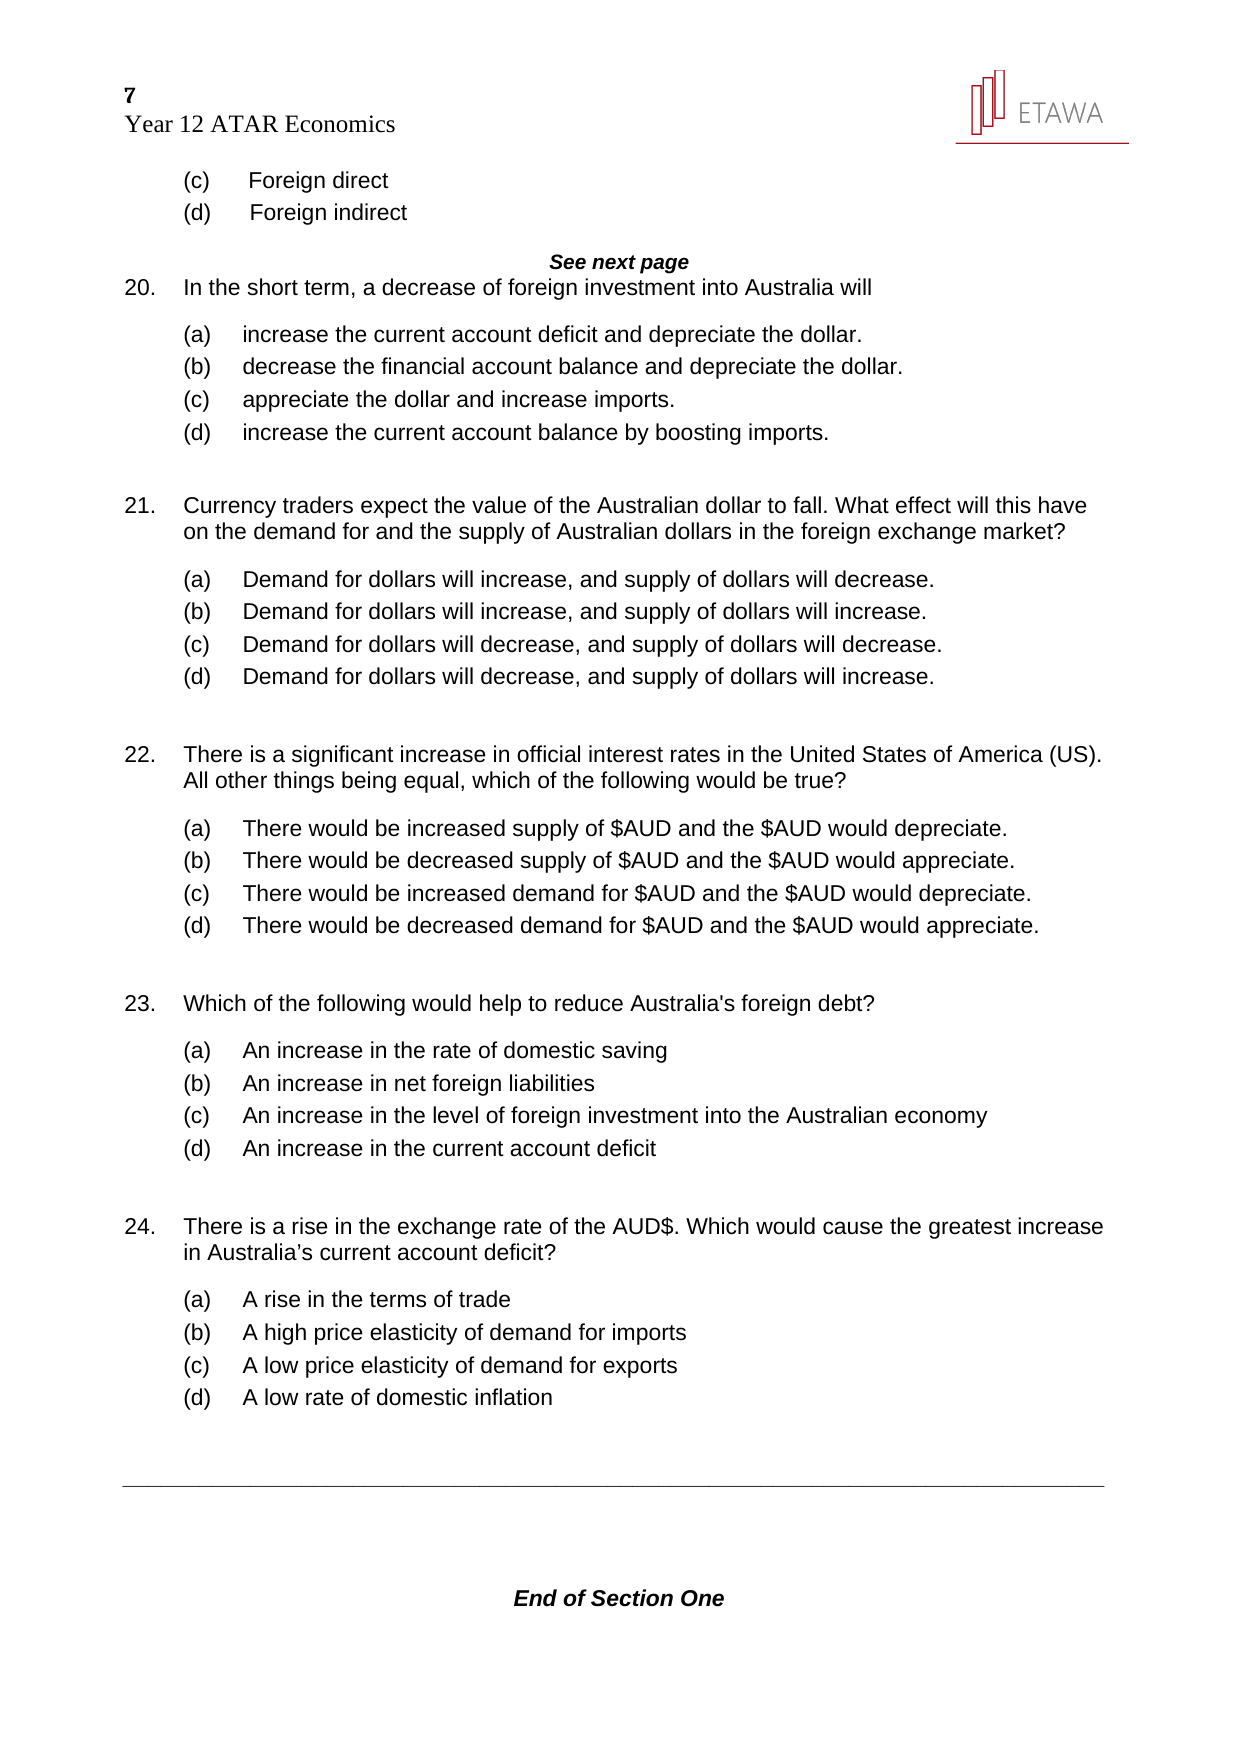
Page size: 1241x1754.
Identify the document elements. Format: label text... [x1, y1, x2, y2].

text See next page [124, 249, 1116, 273]
text (d) A low rate of domestic inflation [183, 1384, 1116, 1411]
text (d) Foreign indirect [183, 199, 1116, 226]
text (d) increase the current account balance by boosting imports. [183, 418, 1116, 445]
text (d) Demand for dollars will decrease, and supply of dollars will increase. [183, 663, 1116, 690]
text (b) Demand for dollars will increase, and supply of dollars will increase. [183, 598, 1116, 624]
text (b) A high price elasticity of demand for imports [183, 1319, 1116, 1345]
text (a) An increase in the rate of domestic saving [183, 1037, 1116, 1064]
text (a) There would be increased supply of $AUD and the $AUD would depreciate. [183, 814, 1116, 841]
text (c) Foreign direct [183, 167, 1116, 193]
text (c) appreciate the dollar and increase imports. [183, 386, 1116, 412]
text 23. Which of the following would help to reduce Australia's foreign debt? [124, 990, 1116, 1016]
text End of Section One [124, 1585, 1116, 1612]
text _____________________________________________________________________________ [124, 1463, 1116, 1489]
text (d) An increase in the current account deficit [183, 1135, 1116, 1161]
text (c) A low price elasticity of demand for exports [183, 1352, 1116, 1378]
text (b) decrease the financial account balance and depreciate the dollar. [183, 353, 1116, 379]
text (c) An increase in the level of foreign investment into the Australian economy [183, 1102, 1116, 1129]
text (c) There would be increased demand for $AUD and the $AUD would depreciate. [183, 880, 1116, 906]
text (d) There would be decreased demand for $AUD and the $AUD would appreciate. [183, 912, 1116, 939]
text (b) An increase in net foreign liabilities [183, 1070, 1116, 1096]
text (b) There would be decreased supply of $AUD and the $AUD would appreciate. [183, 847, 1116, 873]
text 20. In the short term, a decrease of foreign investment into Australia will [124, 273, 1116, 300]
text (a) A rise in the terms of trade [183, 1286, 1116, 1313]
picture [955, 70, 1129, 145]
text (a) increase the current account deficit and depreciate the dollar. [183, 321, 1116, 347]
text (a) Demand for dollars will increase, and supply of dollars will decrease. [183, 566, 1116, 592]
text 21. Currency traders expect the value of the Australian dollar to fall. What effect will this have on the demand for and the supply of Australian dollars in the foreign exchange market? [124, 492, 1116, 545]
text (c) Demand for dollars will decrease, and supply of dollars will decrease. [183, 631, 1116, 657]
text 22. There is a significant increase in official interest rates in the United States of America (US). All other things being equal, which of the following would be true? [124, 741, 1116, 794]
text 24. There is a rise in the exchange rate of the AUD$. Which would cause the greatest increase in Australia’s current account deficit? [124, 1213, 1116, 1266]
